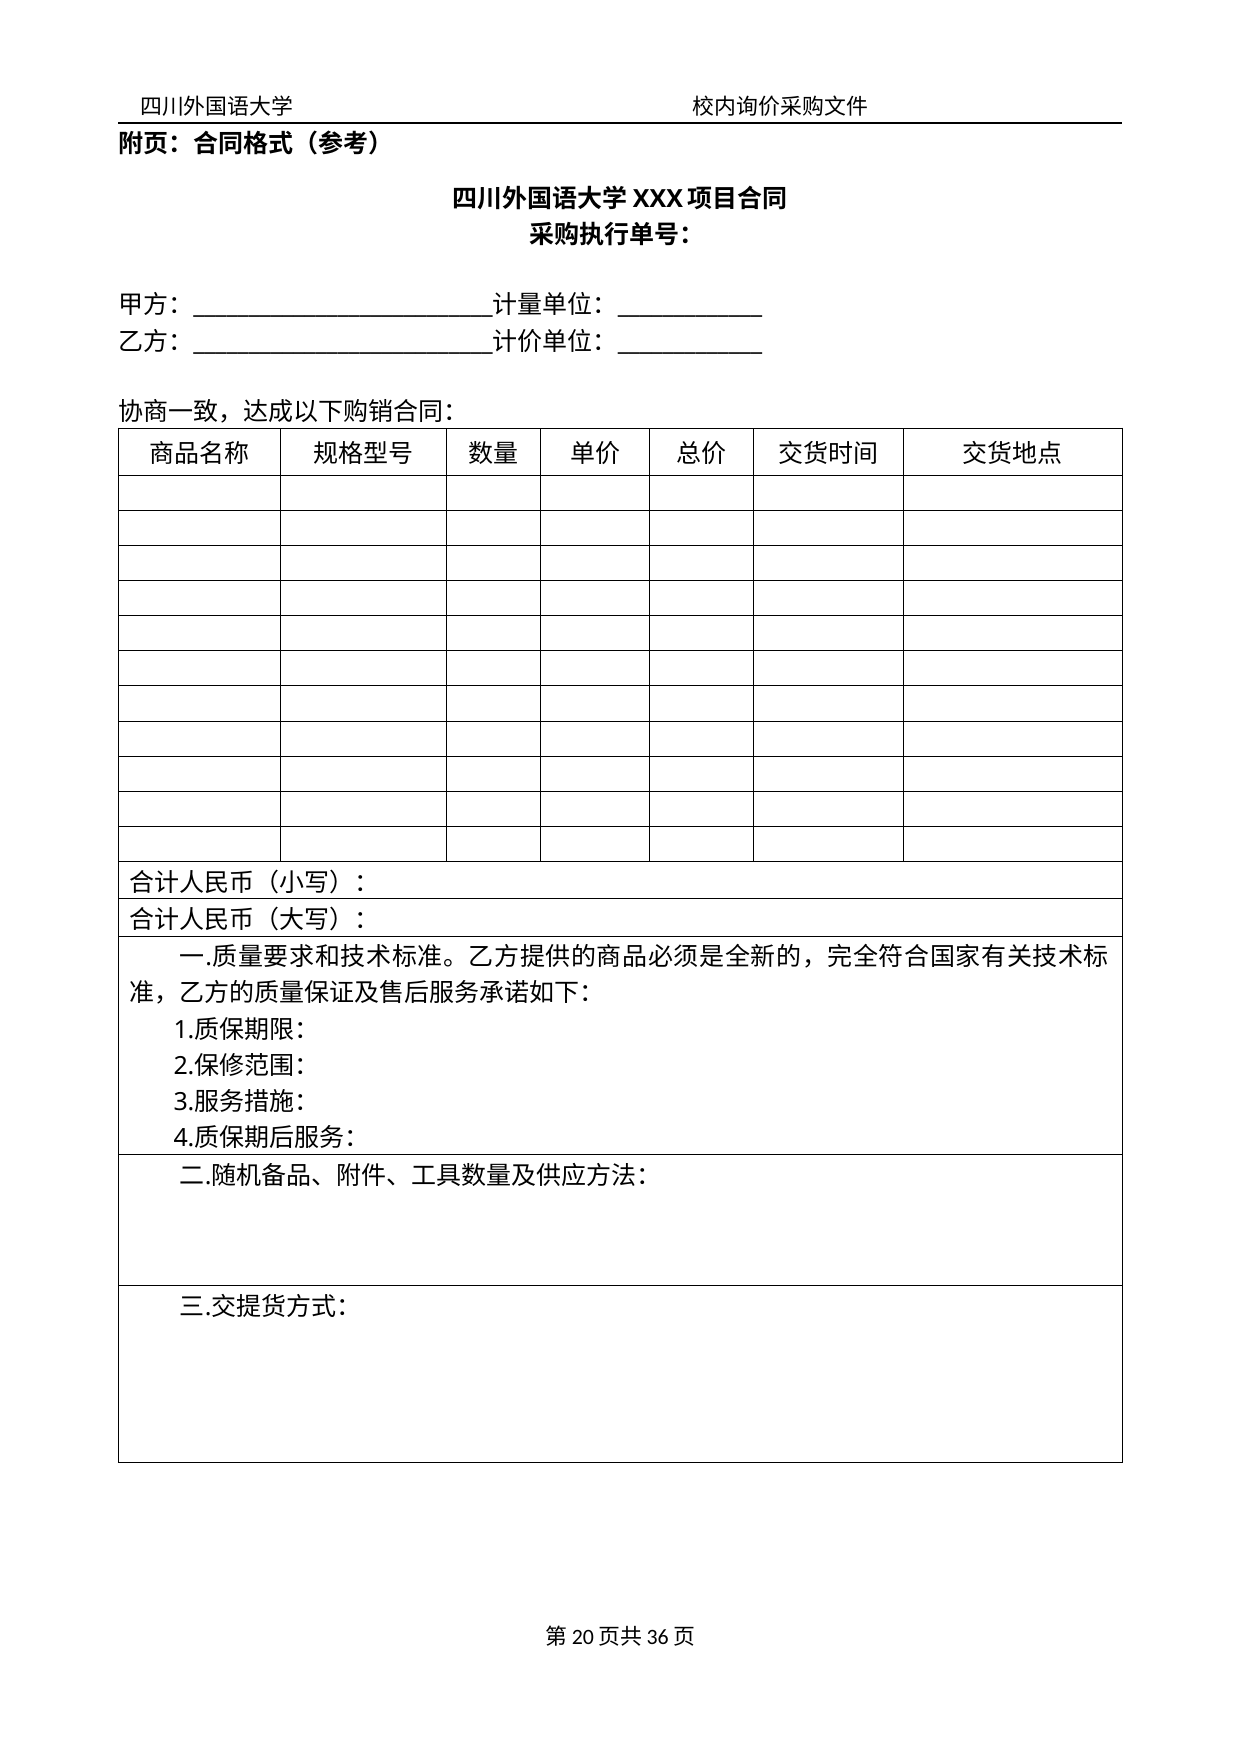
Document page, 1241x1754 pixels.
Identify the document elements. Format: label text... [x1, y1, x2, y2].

table_cell [541, 686, 649, 721]
table_cell [754, 827, 903, 861]
table_cell [119, 827, 280, 861]
table_cell [541, 651, 649, 685]
table_cell [754, 581, 903, 615]
table_header 数量 [447, 429, 540, 475]
table_cell [904, 476, 1122, 510]
table_cell [447, 581, 540, 615]
table_cell [904, 757, 1122, 791]
table_cell 二.随机备品、附件、工具数量及供应方法： [119, 1155, 1122, 1285]
table_cell [281, 686, 446, 721]
table_header 总价 [650, 429, 753, 475]
table_cell [904, 686, 1122, 721]
table_cell [754, 651, 903, 685]
table_cell [904, 581, 1122, 615]
table_cell [541, 757, 649, 791]
table_cell [119, 476, 280, 510]
table_cell [447, 476, 540, 510]
table_cell 一.质量要求和技术标准。乙方提供的商品必须是全新的，完全符合国家有关技术标准，乙方的质量保证及售后服务承诺如下： 1.质保期限： 2.保修范围： 3.服务措施： 4.质保期后服务： [119, 937, 1122, 1154]
table_cell [119, 581, 280, 615]
table_cell [447, 792, 540, 826]
table_cell [754, 616, 903, 650]
table_cell [447, 827, 540, 861]
table_cell [281, 757, 446, 791]
table_cell [904, 511, 1122, 545]
table_cell [650, 651, 753, 685]
table_cell [754, 686, 903, 721]
table_cell [281, 581, 446, 615]
text 附页：合同格式（参考） [118, 124, 1122, 160]
table_cell [281, 827, 446, 861]
table_cell [541, 616, 649, 650]
table_cell [650, 827, 753, 861]
table_cell [281, 476, 446, 510]
table_cell [541, 827, 649, 861]
table_cell [650, 792, 753, 826]
table_cell [754, 511, 903, 545]
table_cell [119, 722, 280, 756]
table_cell [447, 616, 540, 650]
text 甲方：___________________________计量单位：_____________ [118, 285, 1122, 321]
table_cell [754, 792, 903, 826]
table_header 规格型号 [281, 429, 446, 475]
table_cell [447, 546, 540, 580]
table_cell [119, 616, 280, 650]
table_header 商品名称 [119, 429, 280, 475]
table_cell [447, 651, 540, 685]
table_cell [541, 476, 649, 510]
table_cell [650, 686, 753, 721]
table_cell [281, 546, 446, 580]
table_cell [281, 616, 446, 650]
table_cell [119, 686, 280, 721]
table_cell [447, 686, 540, 721]
table_cell [281, 651, 446, 685]
table_cell [281, 792, 446, 826]
table_cell [650, 476, 753, 510]
table_cell [754, 757, 903, 791]
table_cell [447, 722, 540, 756]
table_cell [541, 722, 649, 756]
table_cell [447, 511, 540, 545]
table_cell [754, 722, 903, 756]
table_cell [650, 546, 753, 580]
table_cell [904, 651, 1122, 685]
text 乙方：___________________________计价单位：_____________ [118, 321, 1122, 357]
table_cell [754, 476, 903, 510]
table_cell [119, 511, 280, 545]
table_cell [650, 616, 753, 650]
table_cell [119, 651, 280, 685]
table_header 单价 [541, 429, 649, 475]
text 协商一致，达成以下购销合同： [118, 391, 1122, 428]
table_cell [904, 792, 1122, 826]
table_cell [904, 722, 1122, 756]
table_cell [650, 757, 753, 791]
table_cell [541, 511, 649, 545]
table_cell [281, 511, 446, 545]
table_cell [904, 827, 1122, 861]
table_cell [541, 792, 649, 826]
table_header 交货地点 [904, 429, 1122, 475]
table_cell 合计人民币（小写）： [119, 862, 1122, 898]
table_cell [541, 581, 649, 615]
table_cell [650, 511, 753, 545]
table_cell [650, 581, 753, 615]
table_cell [119, 757, 280, 791]
table_cell [119, 546, 280, 580]
text 采购执行单号： [118, 214, 1122, 251]
table_cell 合计人民币（大写）： [119, 899, 1122, 936]
table_cell [904, 616, 1122, 650]
table_cell [904, 546, 1122, 580]
table_cell [541, 546, 649, 580]
table_cell [754, 546, 903, 580]
table_cell 三.交提货方式： [119, 1286, 1122, 1462]
text 四川外国语大学XXX项目合同 [118, 178, 1122, 214]
table_cell [650, 722, 753, 756]
table_cell [119, 792, 280, 826]
table_cell [447, 757, 540, 791]
table_cell [281, 722, 446, 756]
table_header 交货时间 [754, 429, 903, 475]
